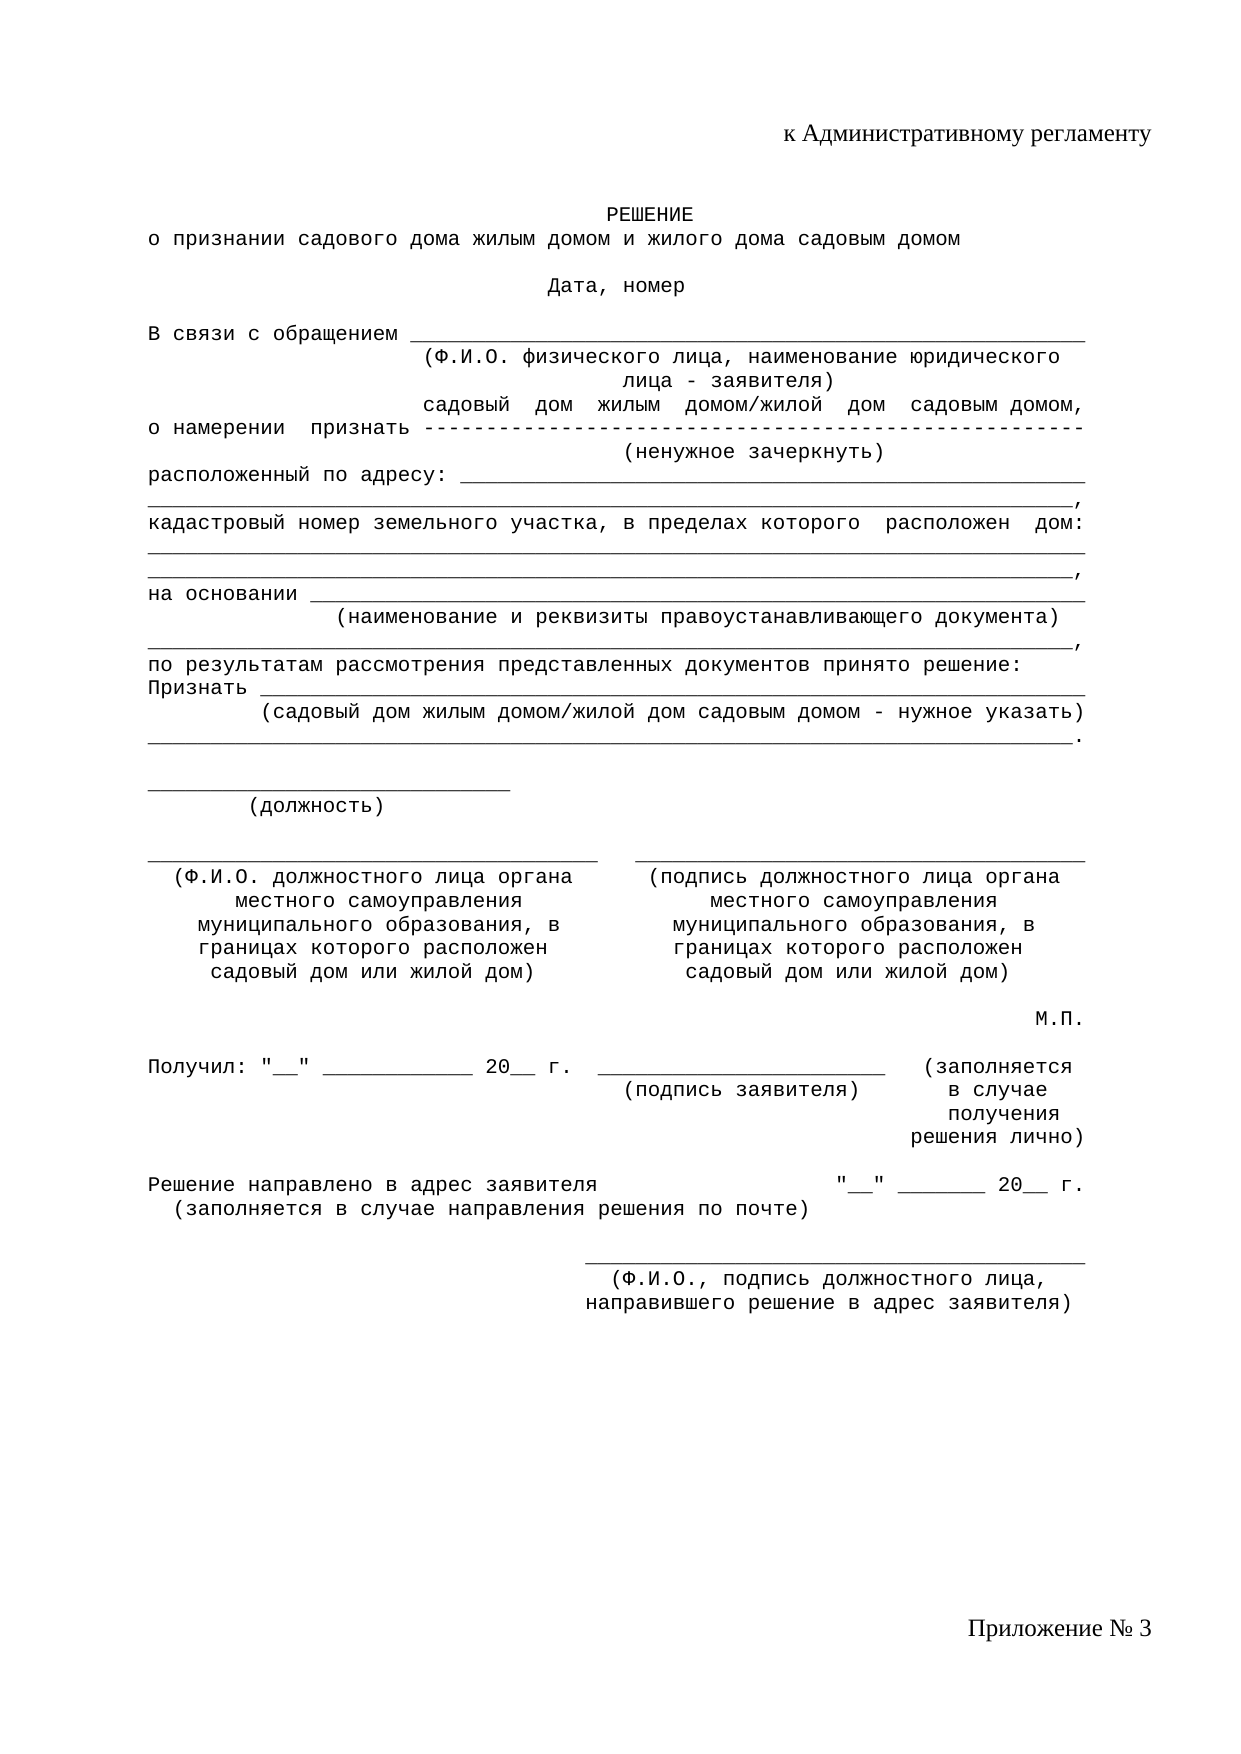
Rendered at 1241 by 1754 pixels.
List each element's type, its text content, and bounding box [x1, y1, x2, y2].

text __________________________________________________________________________. [148, 724, 1152, 748]
text (заполняется в случае направления решения по почте) [148, 1197, 1152, 1221]
text на основании ______________________________________________________________ [148, 583, 1152, 606]
text по результатам рассмотрения представленных документов принято решение: [148, 654, 1152, 677]
text муниципального образования, в муниципального образования, в [148, 914, 1152, 937]
text В связи с обращением ______________________________________________________ [148, 323, 1152, 346]
text лица - заявителя) [148, 370, 1152, 393]
text кадастровый номер земельного участка, в пределах которого расположен дом: [148, 512, 1152, 535]
text ___________________________________________________________________________ [148, 535, 1152, 559]
text Дата, номер [148, 275, 1152, 299]
text (подпись заявителя) в случае [148, 1079, 1152, 1103]
text __________________________________________________________________________, [148, 630, 1152, 654]
text Получил: "__" ____________ 20__ г. _______________________ (заполняется [148, 1056, 1152, 1079]
text (должность) [148, 796, 1152, 819]
text (наименование и реквизиты правоустанавливающего документа) [148, 606, 1152, 630]
text получения [148, 1103, 1152, 1127]
text ____________________________________ ____________________________________ [148, 843, 1152, 866]
text садовый дом или жилой дом) садовый дом или жилой дом) [148, 961, 1152, 985]
text к Административному регламенту [148, 118, 1152, 147]
text Решение направлено в адрес заявителя "__" _______ 20__ г. [148, 1174, 1152, 1197]
text Признать __________________________________________________________________ [148, 677, 1152, 701]
text направившего решение в адрес заявителя) [148, 1292, 1152, 1316]
text (Ф.И.О., подпись должностного лица, [148, 1268, 1152, 1292]
text расположенный по адресу: __________________________________________________ [148, 464, 1152, 488]
text границах которого расположен границах которого расположен [148, 937, 1152, 961]
text (ненужное зачеркнуть) [148, 441, 1152, 464]
text РЕШЕНИЕ [148, 204, 1152, 228]
text о признании садового дома жилым домом и жилого дома садовым домом [148, 228, 1152, 252]
text (Ф.И.О. физического лица, наименование юридического [148, 346, 1152, 370]
text (Ф.И.О. должностного лица органа (подпись должностного лица органа [148, 866, 1152, 890]
text решения лично) [148, 1127, 1152, 1150]
text _____________________________ [148, 772, 1152, 796]
text садовый дом жилым домом/жилой дом садовым домом, [148, 393, 1152, 417]
text о намерении признать ----------------------------------------------------- [148, 417, 1152, 441]
text (садовый дом жилым домом/жилой дом садовым домом - нужное указать) [148, 701, 1152, 724]
text __________________________________________________________________________, [148, 488, 1152, 512]
text М.П. [148, 1008, 1152, 1032]
text Приложение № 3 [148, 1613, 1152, 1642]
text местного самоуправления местного самоуправления [148, 890, 1152, 914]
text ________________________________________ [148, 1245, 1152, 1268]
text __________________________________________________________________________, [148, 559, 1152, 583]
